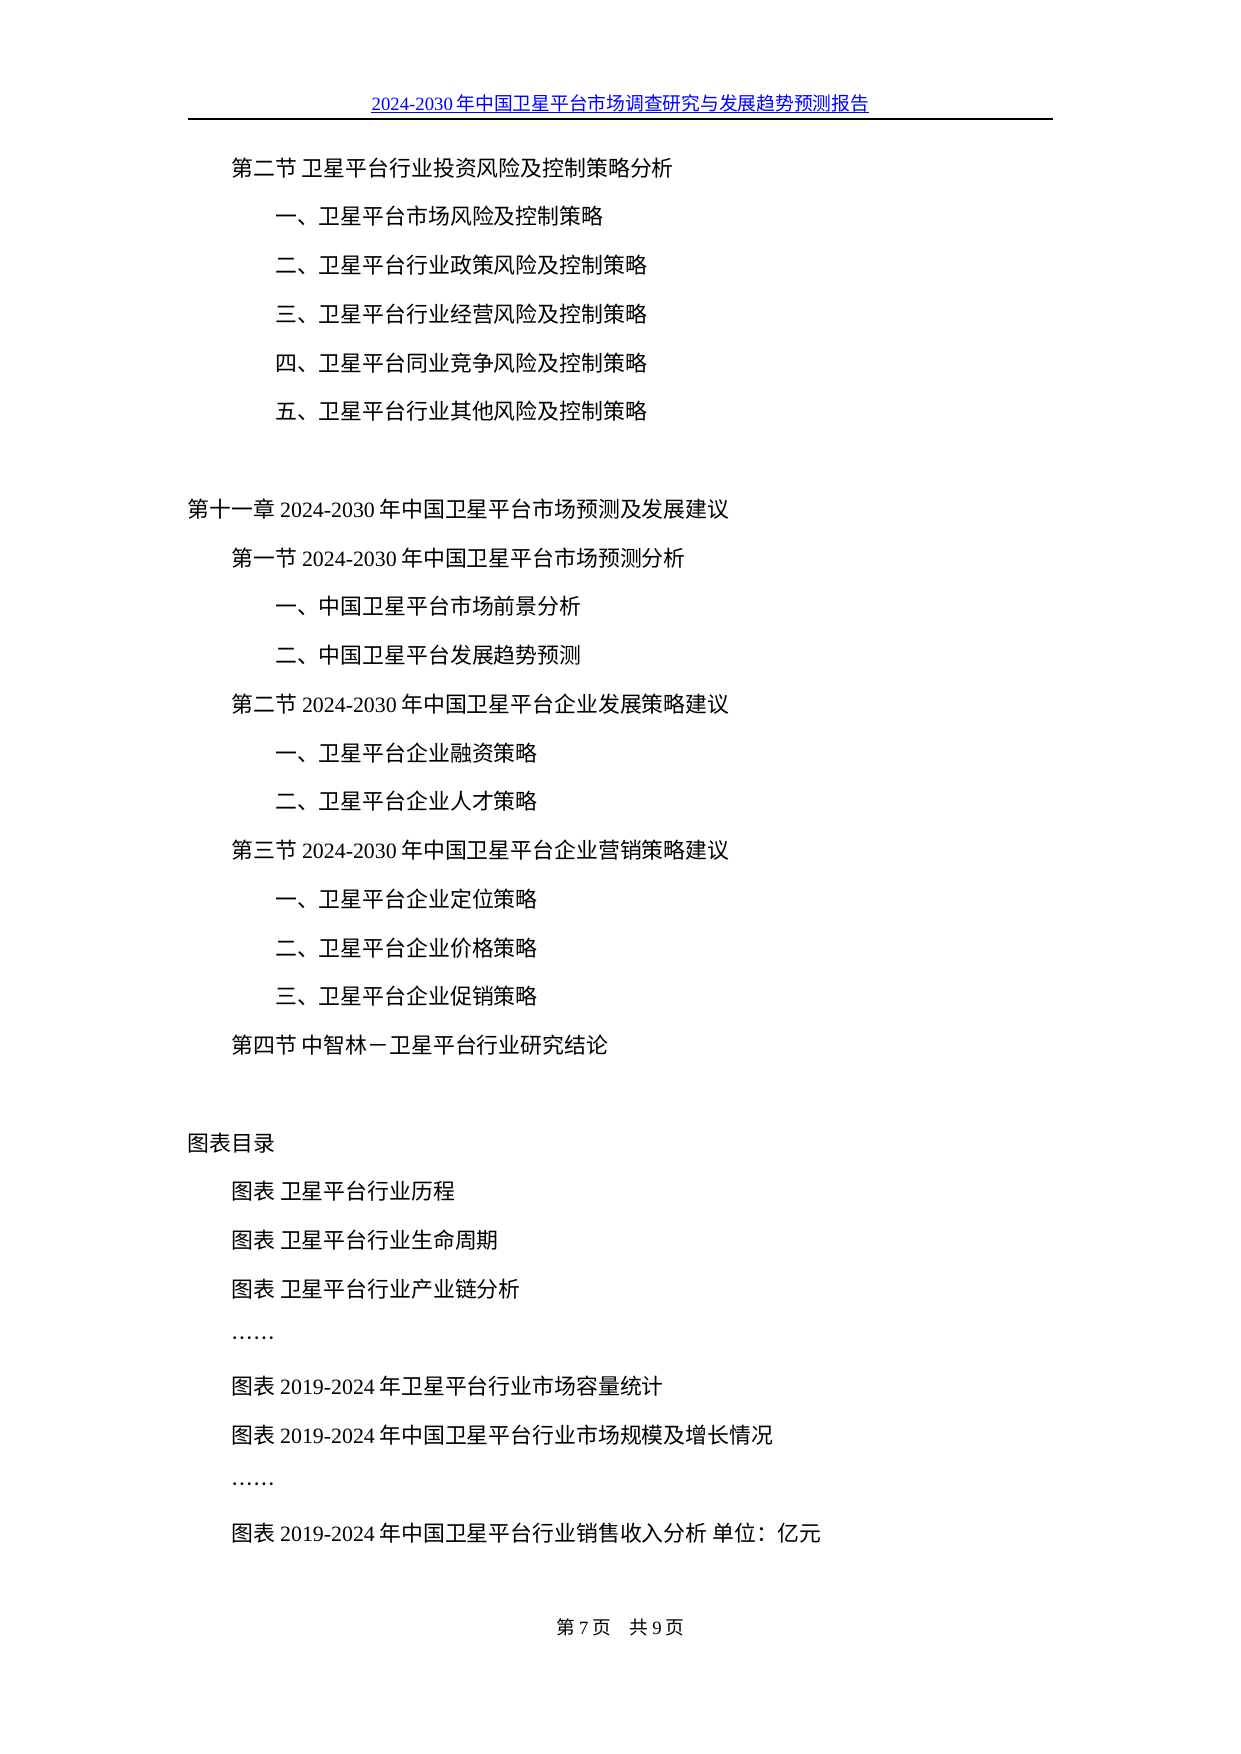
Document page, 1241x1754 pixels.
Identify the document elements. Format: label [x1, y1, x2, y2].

text [187, 150, 1053, 1548]
